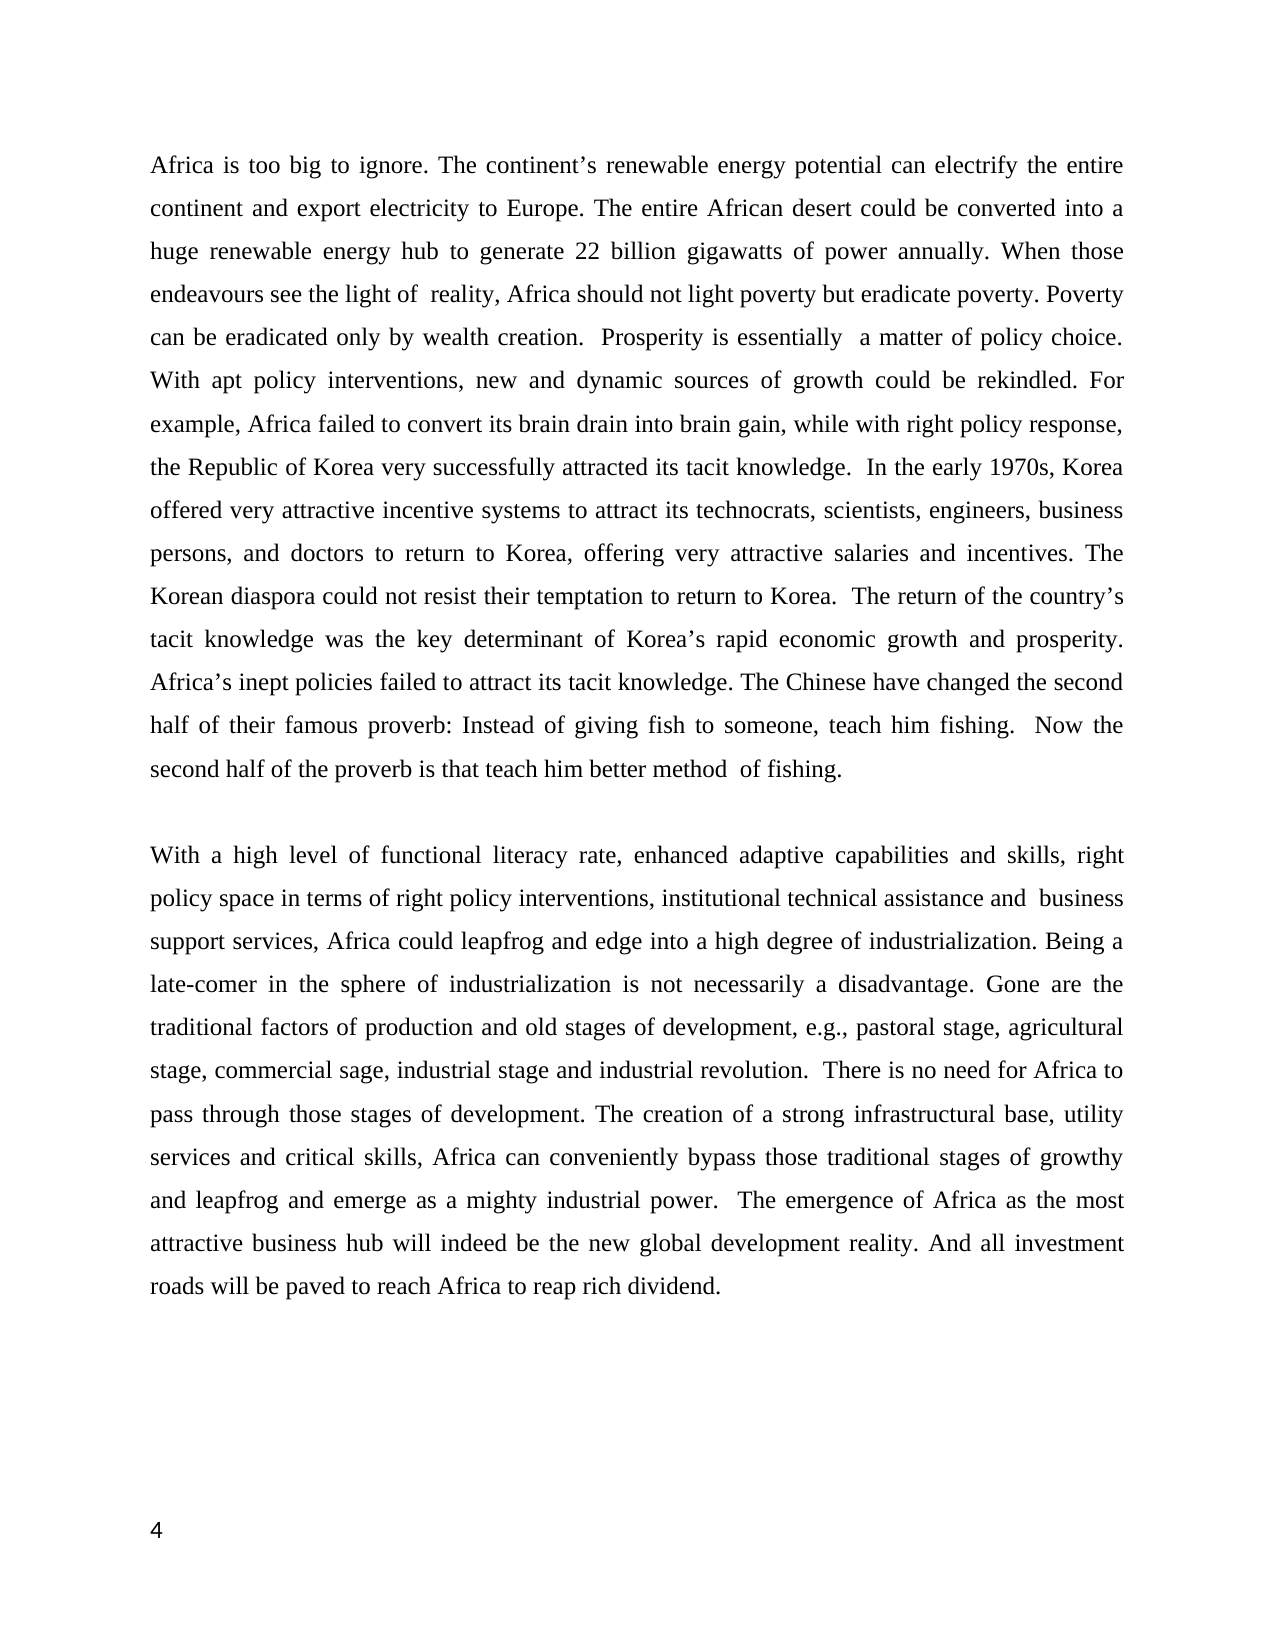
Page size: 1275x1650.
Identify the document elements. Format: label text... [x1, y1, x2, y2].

text Africa is too big to ignore. The continent’s renewable energy potential can electrify the entire continent and export electricity to Europe. The entire African desert could be converted into a huge renewable energy hub to generate 22 billion gigawatts of power annually. When those endeavours see the light of reality, Africa should not light poverty but eradicate poverty. Poverty can be eradicated only by wealth creation. Prosperity is essentially a matter of policy choice. With apt policy interventions, new and dynamic sources of growth could be rekindled. For example, Africa failed to convert its brain drain into brain gain, while with right policy response, the Republic of Korea very successfully attracted its tacit knowledge. In the early 1970s, Korea offered very attractive incentive systems to attract its technocrats, scientists, engineers, business persons, and doctors to return to Korea, offering very attractive salaries and incentives. The Korean diaspora could not resist their temptation to return to Korea. The return of the country’s tacit knowledge was the key determinant of Korea’s rapid economic growth and prosperity. Africa’s inept policies failed to attract its tacit knowledge. The Chinese have changed the second half of their famous proverb: Instead of giving fish to someone, teach him fishing. Now the second half of the proverb is that teach him better method of fishing. [150, 150, 1125, 782]
text With a high level of functional literacy rate, enhanced adaptive capabilities and skills, right policy space in terms of right policy interventions, institutional technical assistance and business support services, Africa could leapfrog and edge into a high degree of industrialization. Being a late-comer in the sphere of industrialization is not necessarily a disadvantage. Gone are the traditional factors of production and old stages of development, e.g., pastoral stage, agricultural stage, commercial sage, industrial stage and industrial revolution. There is no need for Africa to pass through those stages of development. The creation of a strong infrastructural base, utility services and critical skills, Africa can conveniently bypass those traditional stages of growthy and leapfrog and emerge as a mighty industrial power. The emergence of Africa as the most attractive business hub will indeed be the new global development reality. And all investment roads will be paved to reach Africa to reap rich dividend. [150, 840, 1125, 1300]
